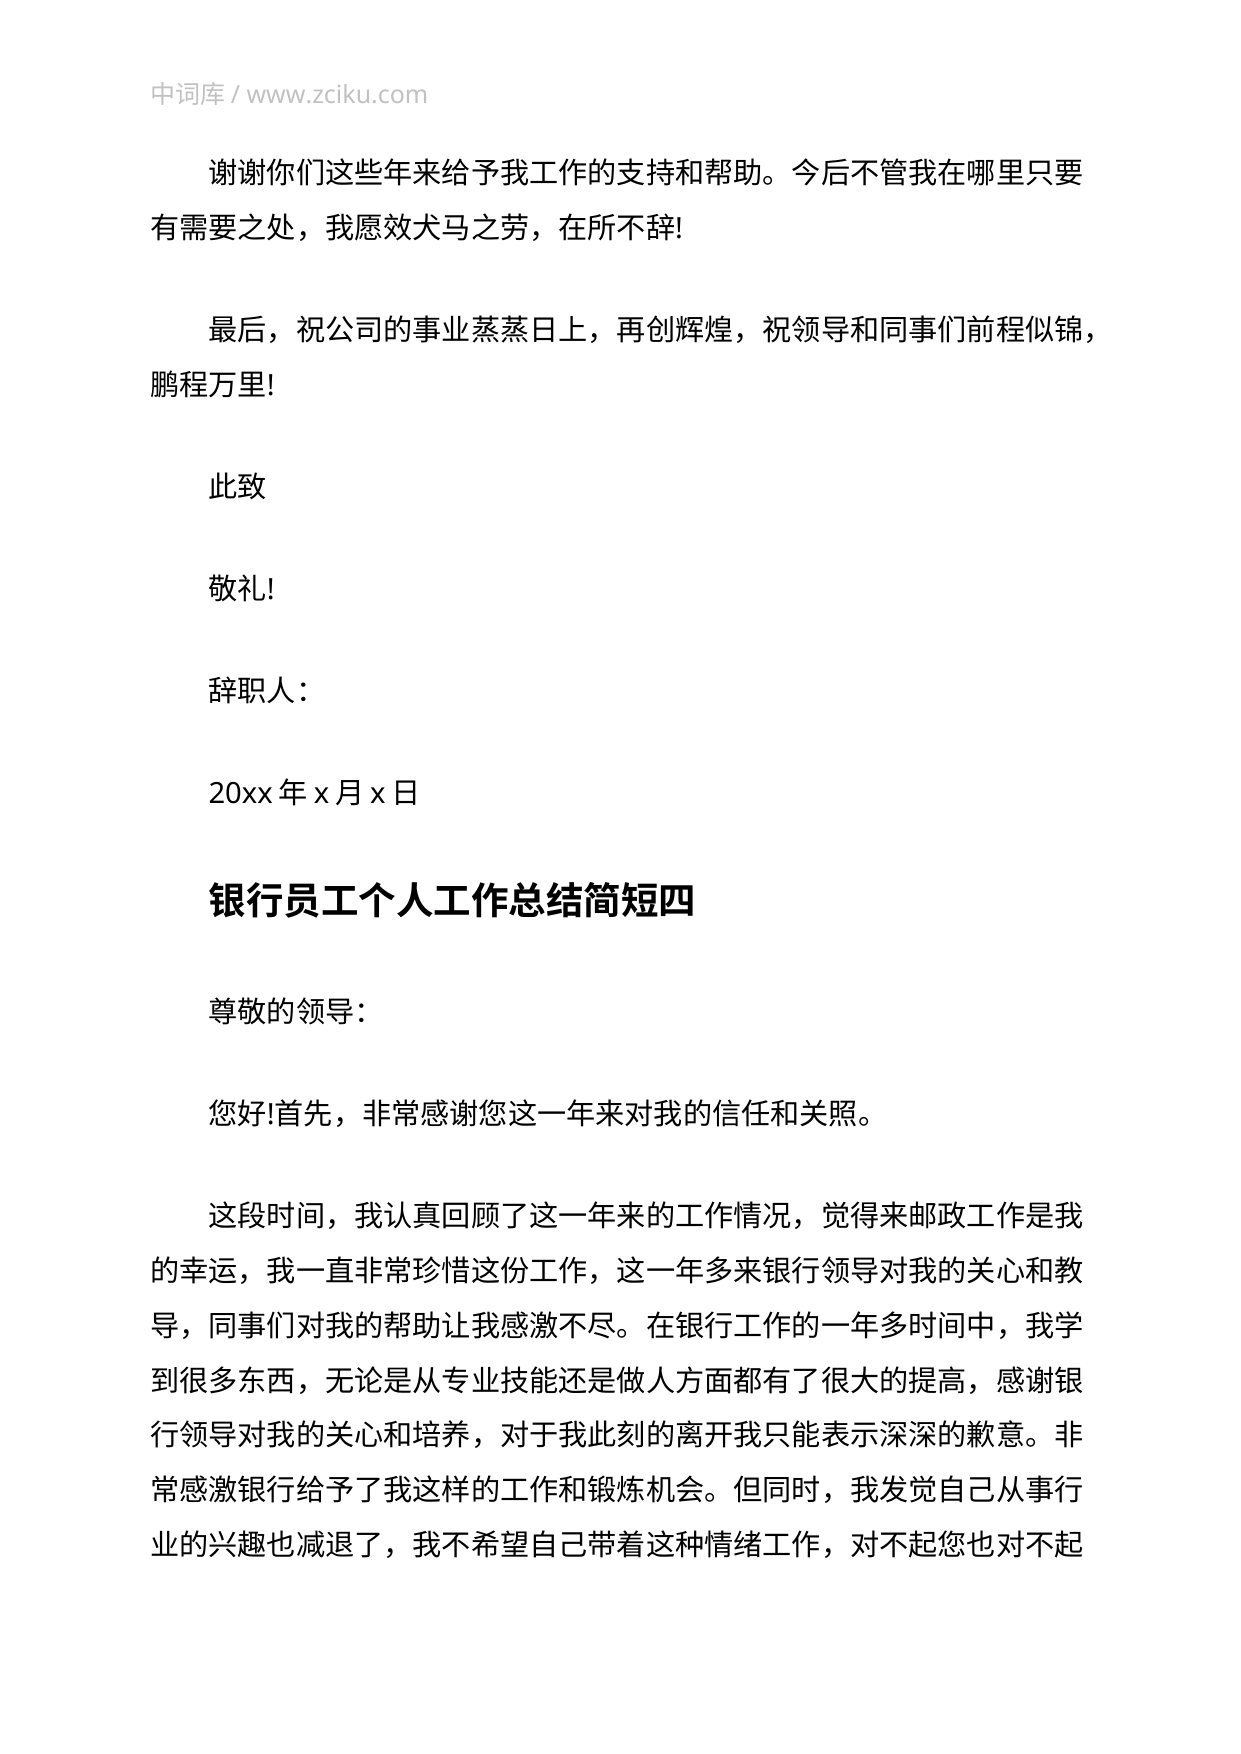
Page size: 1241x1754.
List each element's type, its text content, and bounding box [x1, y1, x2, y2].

text 此致 [150, 464, 1090, 506]
text 最后，祝公司的事业蒸蒸日上，再创辉煌，祝领导和同事们前程似锦，鹏程万里! [150, 307, 1090, 404]
text 尊敬的领导： [150, 989, 1090, 1031]
text 谢谢你们这些年来给予我工作的支持和帮助。今后不管我在哪里只要有需要之处，我愿效犬马之劳，在所不辞! [150, 150, 1090, 247]
text 银行员工个人工作总结简短四 [150, 871, 1090, 926]
text 辞职人： [150, 667, 1090, 710]
text 您好!首先，非常感谢您这一年来对我的信任和关照。 [150, 1090, 1090, 1133]
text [150, 1192, 1090, 1564]
text 敬礼! [150, 566, 1090, 608]
text 20xx年x月x日 [150, 769, 1090, 812]
